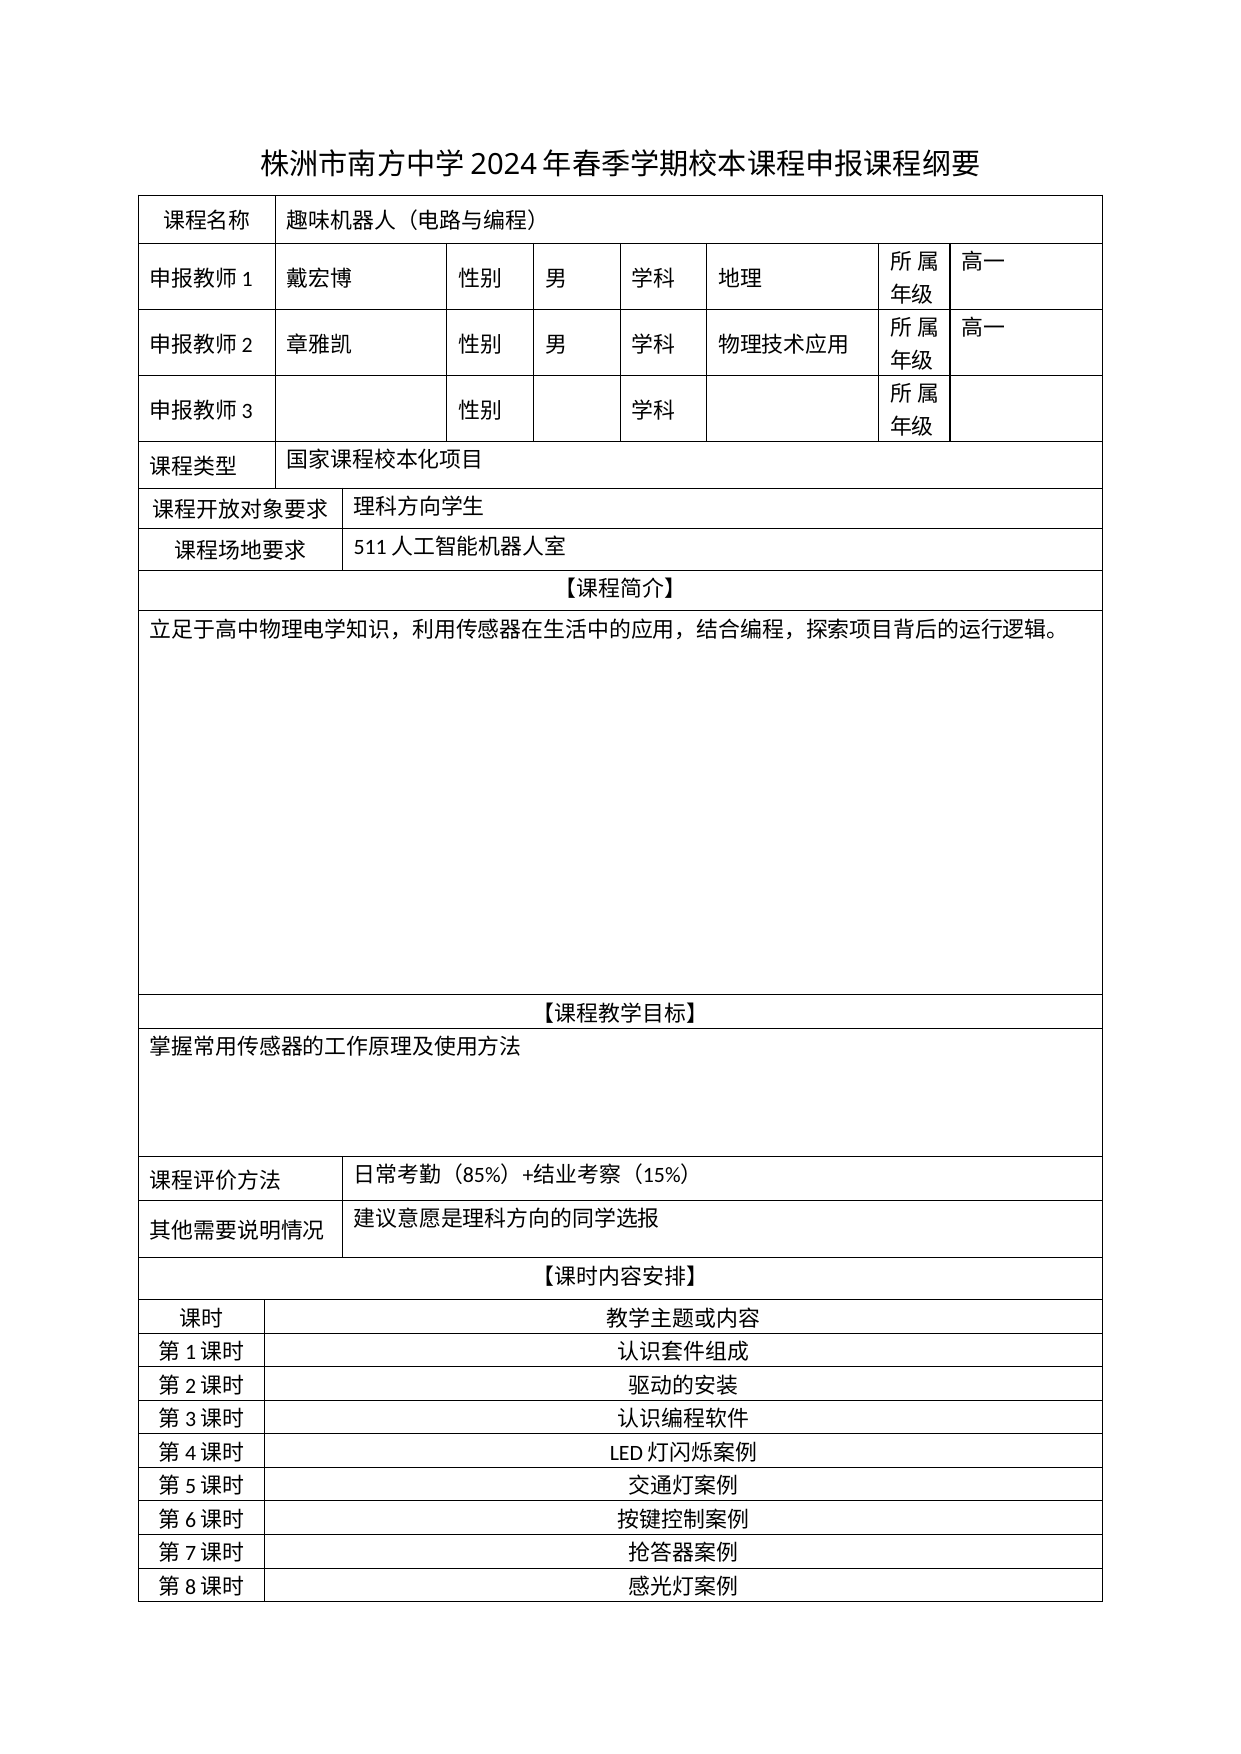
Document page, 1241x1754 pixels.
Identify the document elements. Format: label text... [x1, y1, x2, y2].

table_cell 掌握常用传感器的工作原理及使用方法 [139, 1029, 1102, 1156]
table_cell 课时 [139, 1300, 264, 1333]
table_cell 第7课时 [139, 1535, 264, 1567]
table_cell 所属年级 [879, 244, 949, 309]
table_cell 所属年级 [879, 376, 949, 441]
table_cell 高一 [951, 310, 1102, 375]
table_cell 【课程教学目标】 [139, 995, 1102, 1028]
table_cell 认识编程软件 [265, 1401, 1102, 1433]
table_cell 高一 [951, 244, 1102, 309]
table_cell 第5课时 [139, 1468, 264, 1500]
table_cell 物理技术应用 [707, 310, 878, 375]
table_cell 国家课程校本化项目 [276, 442, 1102, 488]
table_cell LED灯闪烁案例 [265, 1434, 1102, 1467]
table_cell 申报教师1 [139, 244, 275, 309]
table_cell 第3课时 [139, 1401, 264, 1433]
table_cell 戴宏博 [276, 244, 446, 309]
table_cell 教学主题或内容 [265, 1300, 1102, 1333]
table_header 课程名称 [139, 196, 275, 243]
table_cell 第6课时 [139, 1501, 264, 1534]
table_cell [534, 376, 620, 441]
table_cell [951, 376, 1102, 441]
table_header 趣味机器人（电路与编程） [276, 196, 1102, 243]
table_cell 驱动的安装 [265, 1367, 1102, 1400]
table_cell 学科 [621, 244, 706, 309]
table_cell 【课程简介】 [139, 571, 1102, 610]
table_cell 课程场地要求 [139, 529, 342, 570]
table_cell 学科 [621, 310, 706, 375]
table_cell 【课时内容安排】 [139, 1258, 1102, 1299]
table_cell [276, 376, 446, 441]
table_cell 按键控制案例 [265, 1501, 1102, 1534]
table_cell 地理 [707, 244, 878, 309]
table_cell 性别 [447, 244, 533, 309]
table_cell 理科方向学生 [343, 489, 1102, 528]
table_cell 日常考勤（85%）+结业考察（15%） [343, 1157, 1102, 1200]
table_cell 交通灯案例 [265, 1468, 1102, 1500]
table_cell 第4课时 [139, 1434, 264, 1467]
table_cell 511人工智能机器人室 [343, 529, 1102, 570]
table_cell 建议意愿是理科方向的同学选报 [343, 1201, 1102, 1257]
table_cell 抢答器案例 [265, 1535, 1102, 1567]
table_cell [707, 376, 878, 441]
table_cell 立足于高中物理电学知识，利用传感器在生活中的应用，结合编程，探索项目背后的运行逻辑。 [139, 611, 1102, 994]
table_cell 男 [534, 244, 620, 309]
table_cell 课程开放对象要求 [139, 489, 342, 528]
table_cell 申报教师2 [139, 310, 275, 375]
table_cell 第1课时 [139, 1334, 264, 1366]
table_cell 其他需要说明情况 [139, 1201, 342, 1257]
table_cell 第8课时 [139, 1569, 264, 1601]
table_cell 感光灯案例 [265, 1569, 1102, 1601]
table_cell 课程评价方法 [139, 1157, 342, 1200]
table_cell 性别 [447, 310, 533, 375]
text 株洲市南方中学2024年春季学期校本课程申报课程纲要 [118, 129, 1122, 194]
table_cell 认识套件组成 [265, 1334, 1102, 1366]
table_cell 男 [534, 310, 620, 375]
table_cell 所属年级 [879, 310, 949, 375]
table_cell 第2课时 [139, 1367, 264, 1400]
table_cell 学科 [621, 376, 706, 441]
table_cell 章雅凯 [276, 310, 446, 375]
table_cell 性别 [447, 376, 533, 441]
table_cell 申报教师3 [139, 376, 275, 441]
table_cell 课程类型 [139, 442, 275, 488]
